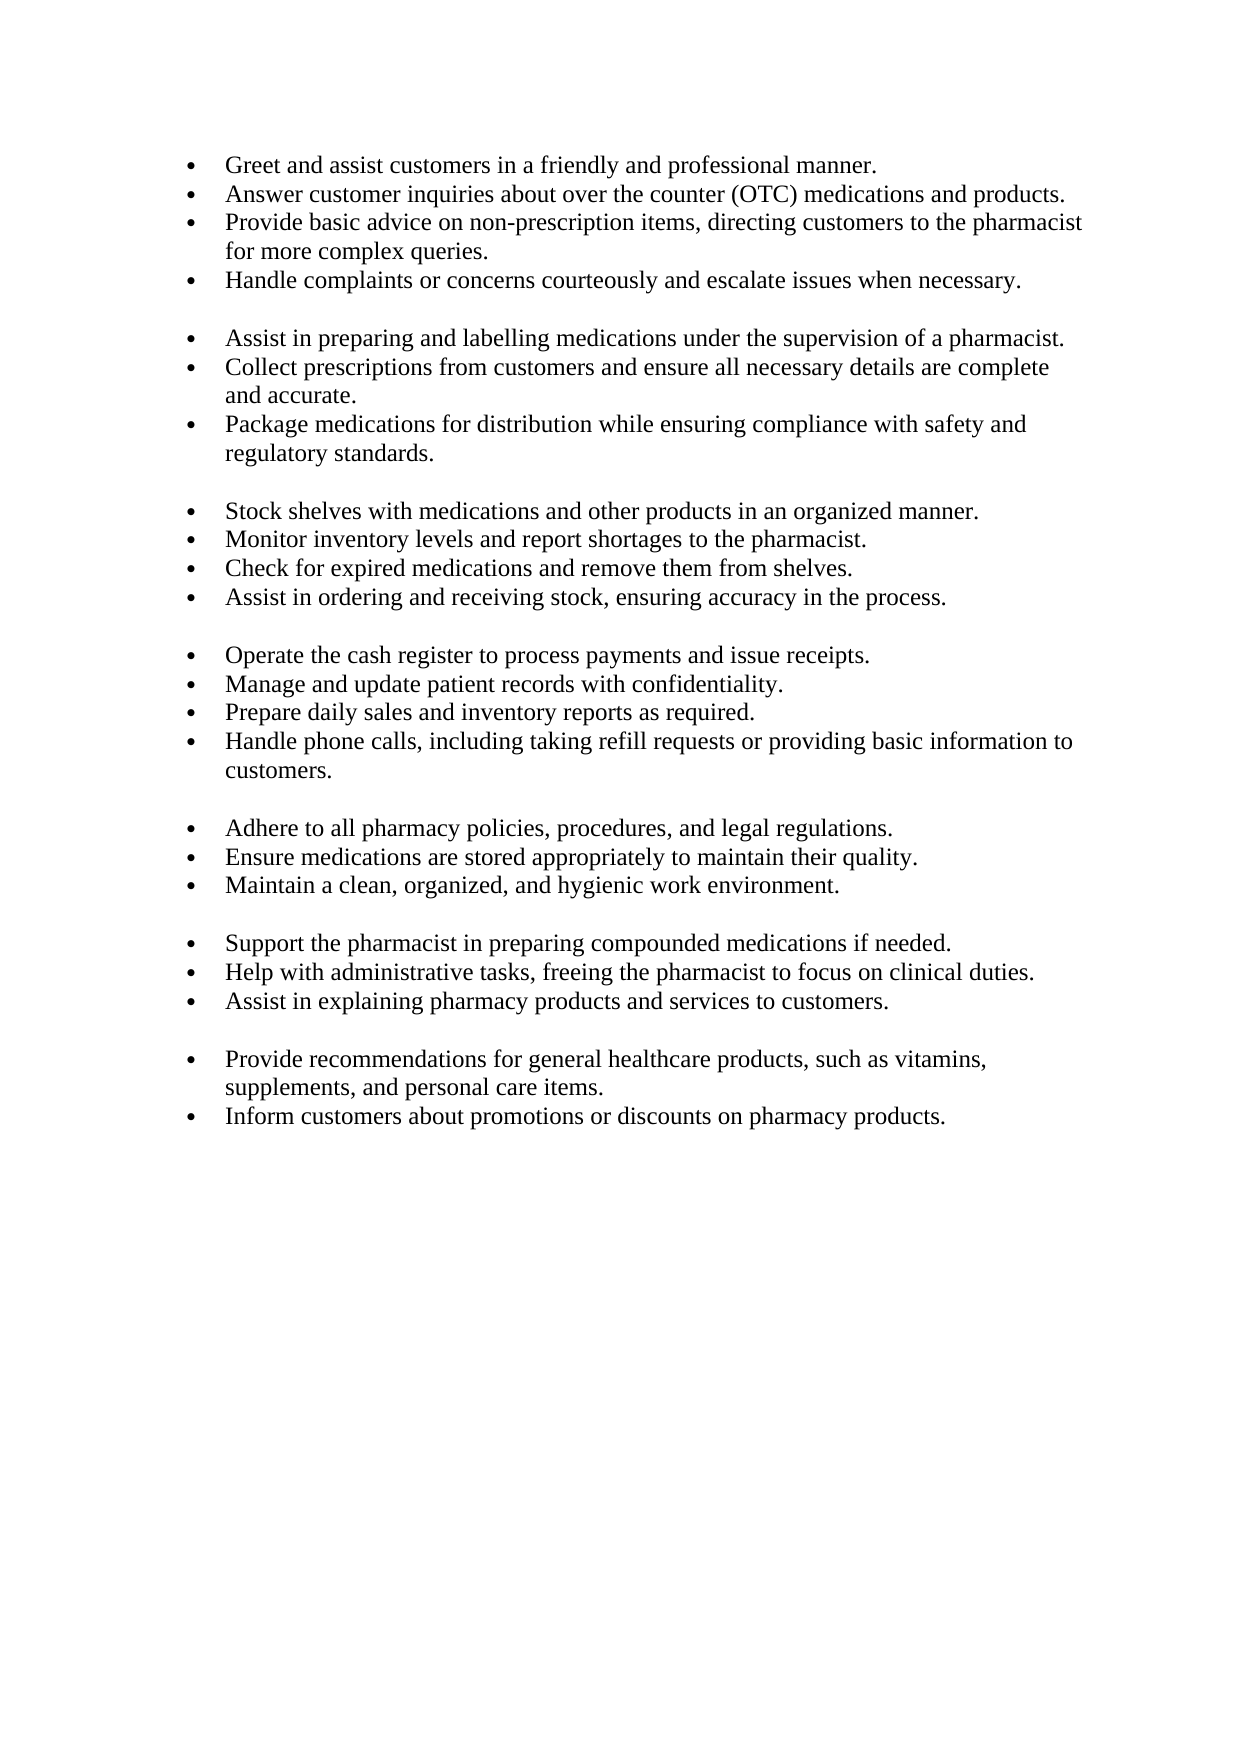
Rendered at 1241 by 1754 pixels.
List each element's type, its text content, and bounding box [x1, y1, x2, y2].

list Inform customers about promotions or discounts on pharmacy products. [187, 1101, 1090, 1130]
list Assist in ordering and receiving stock, ensuring accuracy in the process. [187, 582, 1090, 611]
list Check for expired medications and remove them from shelves. [187, 553, 1090, 582]
list Help with administrative tasks, freeing the pharmacist to focus on clinical duties. [187, 957, 1090, 986]
list Handle complaints or concerns courteously and escalate issues when necessary. [187, 265, 1090, 294]
list Assist in explaining pharmacy products and services to customers. [187, 986, 1090, 1014]
list Greet and assist customers in a friendly and professional manner. [187, 150, 1090, 179]
list Adhere to all pharmacy policies, procedures, and legal regulations. [187, 813, 1090, 842]
list Operate the cash register to process payments and issue receipts. [187, 640, 1090, 669]
list Package medications for distribution while ensuring compliance with safety and regulatory standards. [187, 409, 1090, 467]
list Provide basic advice on non-prescription items, directing customers to the pharmacist for more complex queries. [187, 207, 1090, 265]
list Maintain a clean, organized, and hygienic work environment. [187, 870, 1090, 899]
list Prepare daily sales and inventory reports as required. [187, 697, 1090, 726]
list Provide recommendations for general healthcare products, such as vitamins, supplements, and personal care items. [187, 1044, 1090, 1101]
list Handle phone calls, including taking refill requests or providing basic information to customers. [187, 726, 1090, 784]
list Support the pharmacist in preparing compounded medications if needed. [187, 928, 1090, 957]
list Manage and update patient records with confidentiality. [187, 669, 1090, 697]
list Stock shelves with medications and other products in an organized manner. [187, 496, 1090, 524]
list Collect prescriptions from customers and ensure all necessary details are complete and accurate. [187, 352, 1090, 409]
list Ensure medications are stored appropriately to maintain their quality. [187, 842, 1090, 870]
list Monitor inventory levels and report shortages to the pharmacist. [187, 524, 1090, 553]
list Answer customer inquiries about over the counter (OTC) medications and products. [187, 179, 1090, 207]
list Assist in preparing and labelling medications under the supervision of a pharmacist. [187, 323, 1090, 352]
